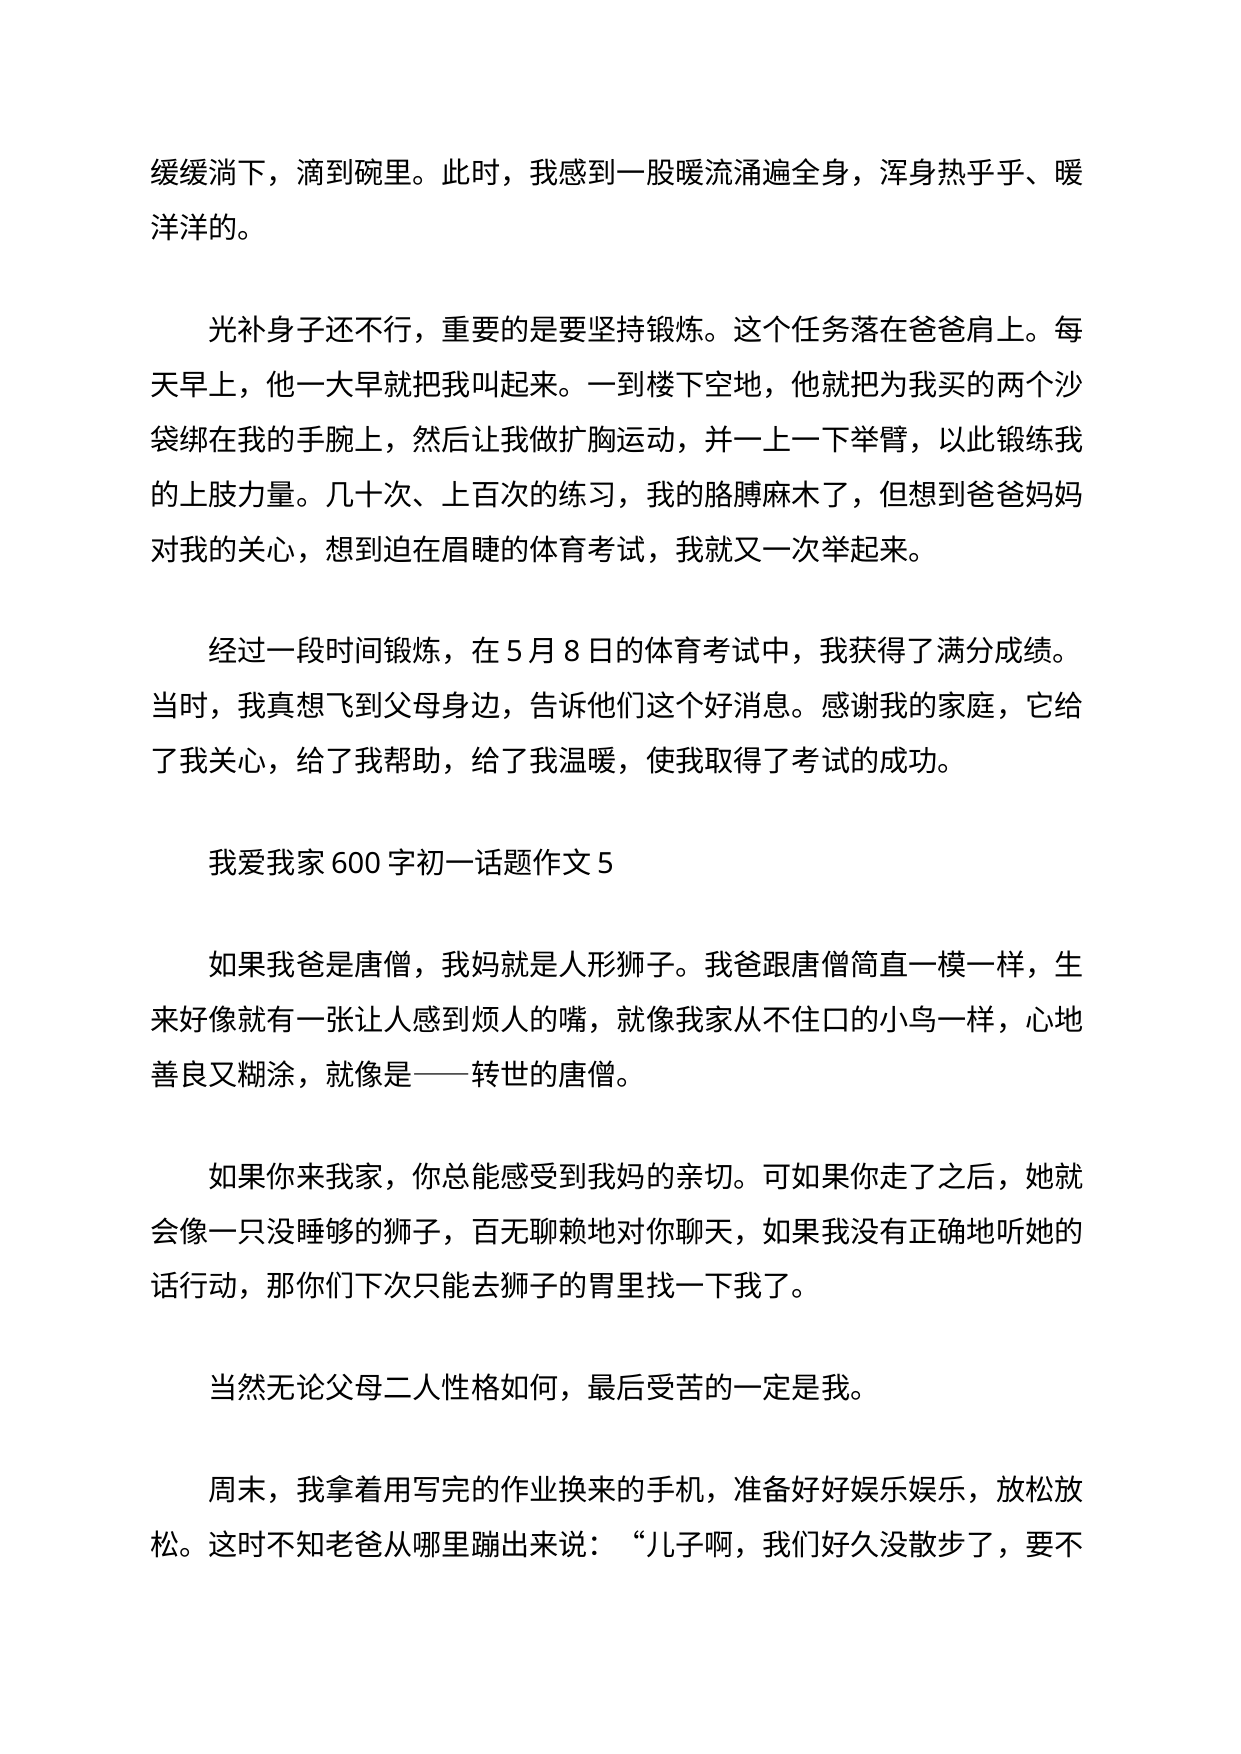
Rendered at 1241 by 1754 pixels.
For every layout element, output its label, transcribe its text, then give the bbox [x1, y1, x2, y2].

text 经过一段时间锻炼，在5月8日的体育考试中，我获得了满分成绩。当时，我真想飞到父母身边，告诉他们这个好消息。感谢我的家庭，它给了我关心，给了我帮助，给了我温暖，使我取得了考试的成功。 [150, 628, 1090, 780]
text 如果你来我家，你总能感受到我妈的亲切。可如果你走了之后，她就会像一只没睡够的狮子，百无聊赖地对你聊天，如果我没有正确地听她的话行动，那你们下次只能去狮子的胃里找一下我了。 [150, 1153, 1090, 1305]
text 光补身子还不行，重要的是要坚持锻炼。这个任务落在爸爸肩上。每天早上，他一大早就把我叫起来。一到楼下空地，他就把为我买的两个沙袋绑在我的手腕上，然后让我做扩胸运动，并一上一下举臂，以此锻练我的上肢力量。几十次、上百次的练习，我的胳膊麻木了，但想到爸爸妈妈对我的关心，想到迫在眉睫的体育考试，我就又一次举起来。 [150, 307, 1090, 568]
text 当然无论父母二人性格如何，最后受苦的一定是我。 [150, 1365, 1090, 1407]
text 如果我爸是唐僧，我妈就是人形狮子。我爸跟唐僧简直一模一样，生来好像就有一张让人感到烦人的嘴，就像我家从不住口的小鸟一样，心地善良又糊涂，就像是——转世的唐僧。 [150, 942, 1090, 1094]
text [150, 1467, 1090, 1564]
text 我爱我家600字初一话题作文5 [150, 840, 1090, 882]
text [150, 150, 1090, 247]
